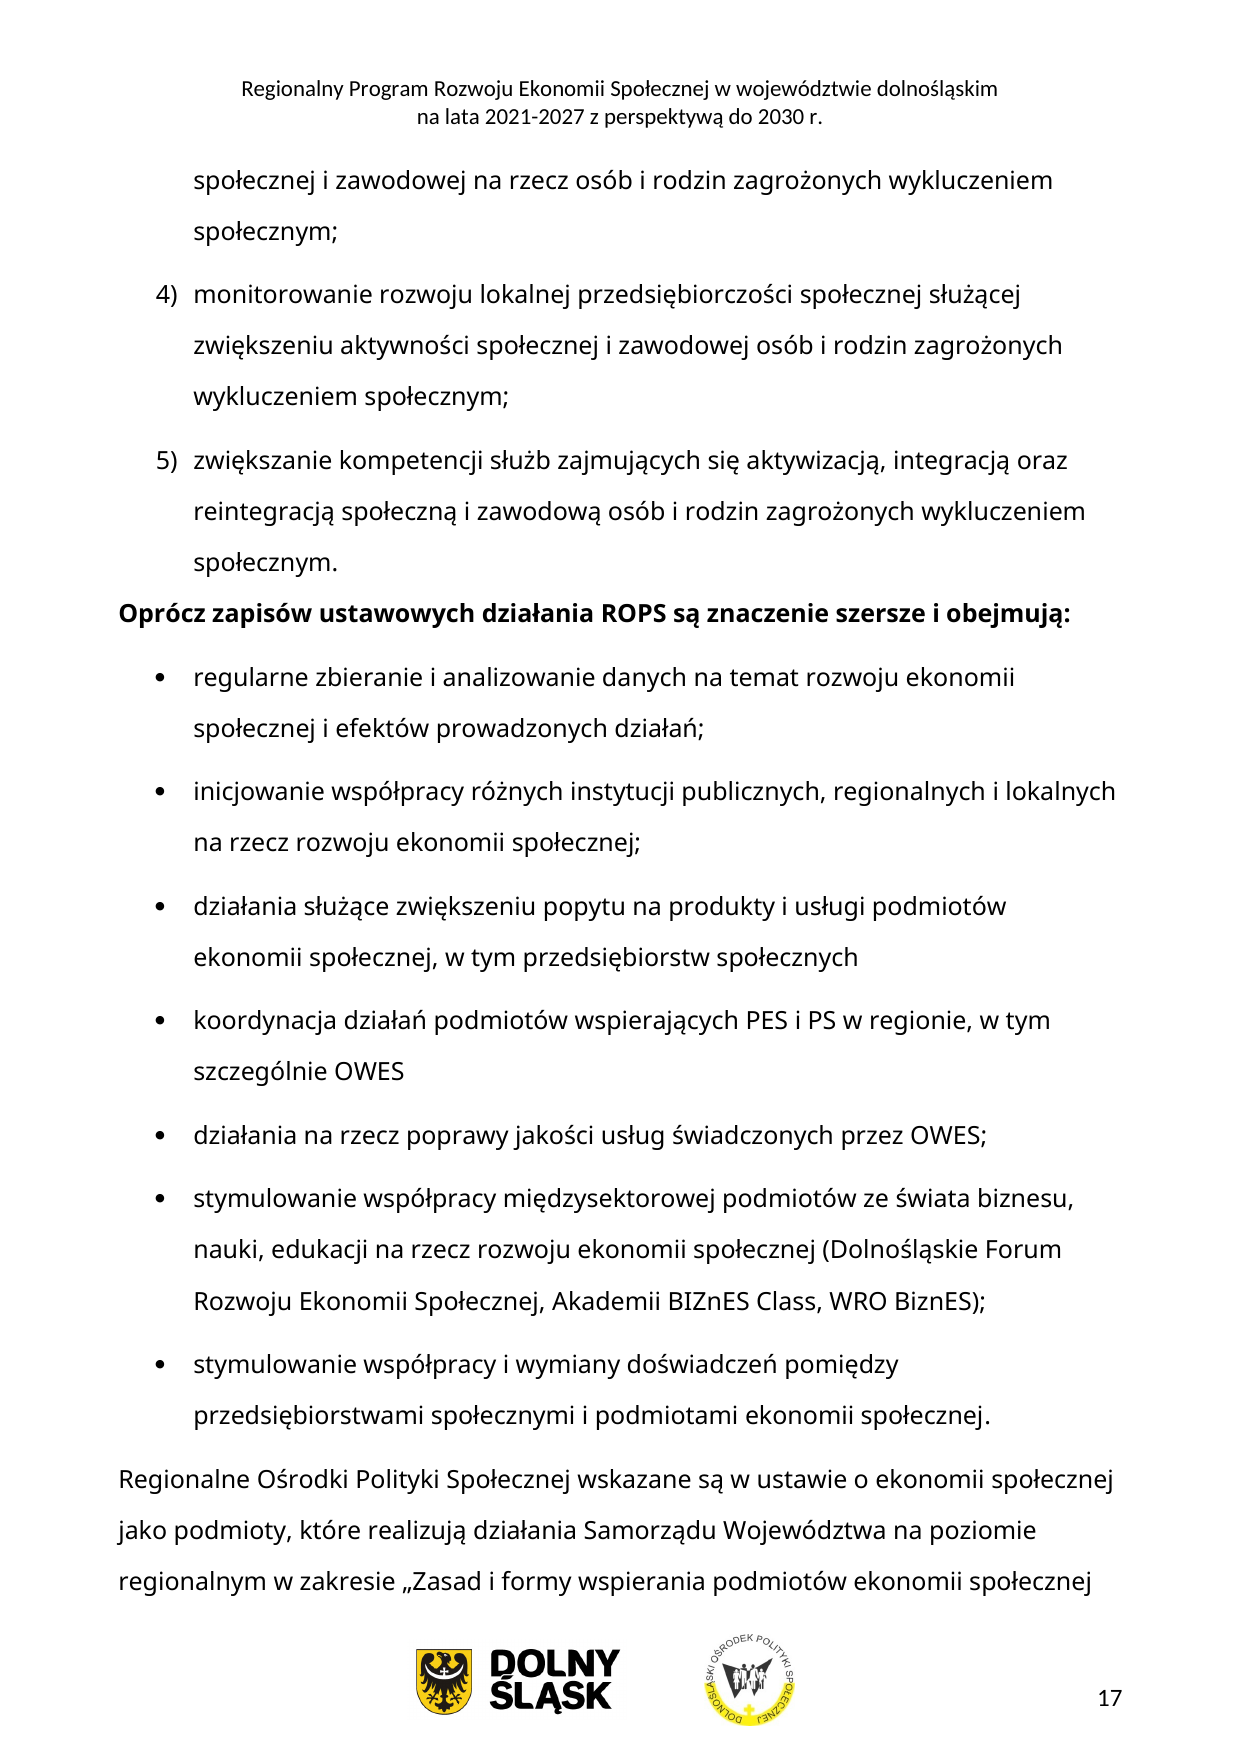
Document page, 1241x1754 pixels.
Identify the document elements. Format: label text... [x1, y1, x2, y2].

text Oprócz zapisów ustawowych działania ROPS są znaczenie szersze i obejmują: [118, 596, 1122, 630]
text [118, 1461, 1122, 1597]
picture [407, 1639, 627, 1720]
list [156, 162, 1122, 247]
list działania służące zwiększeniu popytu na produkty i usługi podmiotów ekonomii społecznej, w tym przedsiębiorstw społecznych [156, 888, 1122, 973]
list inicjowanie współpracy różnych instytucji publicznych, regionalnych i lokalnych na rzecz rozwoju ekonomii społecznej; [156, 774, 1122, 859]
list zwiększanie kompetencji służb zajmujących się aktywizacją, integracją oraz reintegracją społeczną i zawodową osób i rodzin zagrożonych wykluczeniem społecznym. [156, 443, 1122, 579]
list stymulowanie współpracy międzysektorowej podmiotów ze świata biznesu, nauki, edukacji na rzecz rozwoju ekonomii społecznej (Dolnośląskie Forum Rozwoju Ekonomii Społecznej, Akademii BIZnES Class, WRO BiznES); [156, 1181, 1122, 1317]
list działania na rzecz poprawy jakości usług świadczonych przez OWES; [156, 1118, 1122, 1152]
list koordynacja działań podmiotów wspierających PES i PS w regionie, w tym szczególnie OWES [156, 1003, 1122, 1088]
list regularne zbieranie i analizowanie danych na temat rozwoju ekonomii społecznej i efektów prowadzonych działań; [156, 659, 1122, 744]
list stymulowanie współpracy i wymiany doświadczeń pomiędzy przedsiębiorstwami społecznymi i podmiotami ekonomii społecznej. [156, 1347, 1122, 1432]
list monitorowanie rozwoju lokalnej przedsiębiorczości społecznej służącej zwiększeniu aktywności społecznej i zawodowej osób i rodzin zagrożonych wykluczeniem społecznym; [156, 277, 1122, 413]
picture [704, 1634, 795, 1726]
